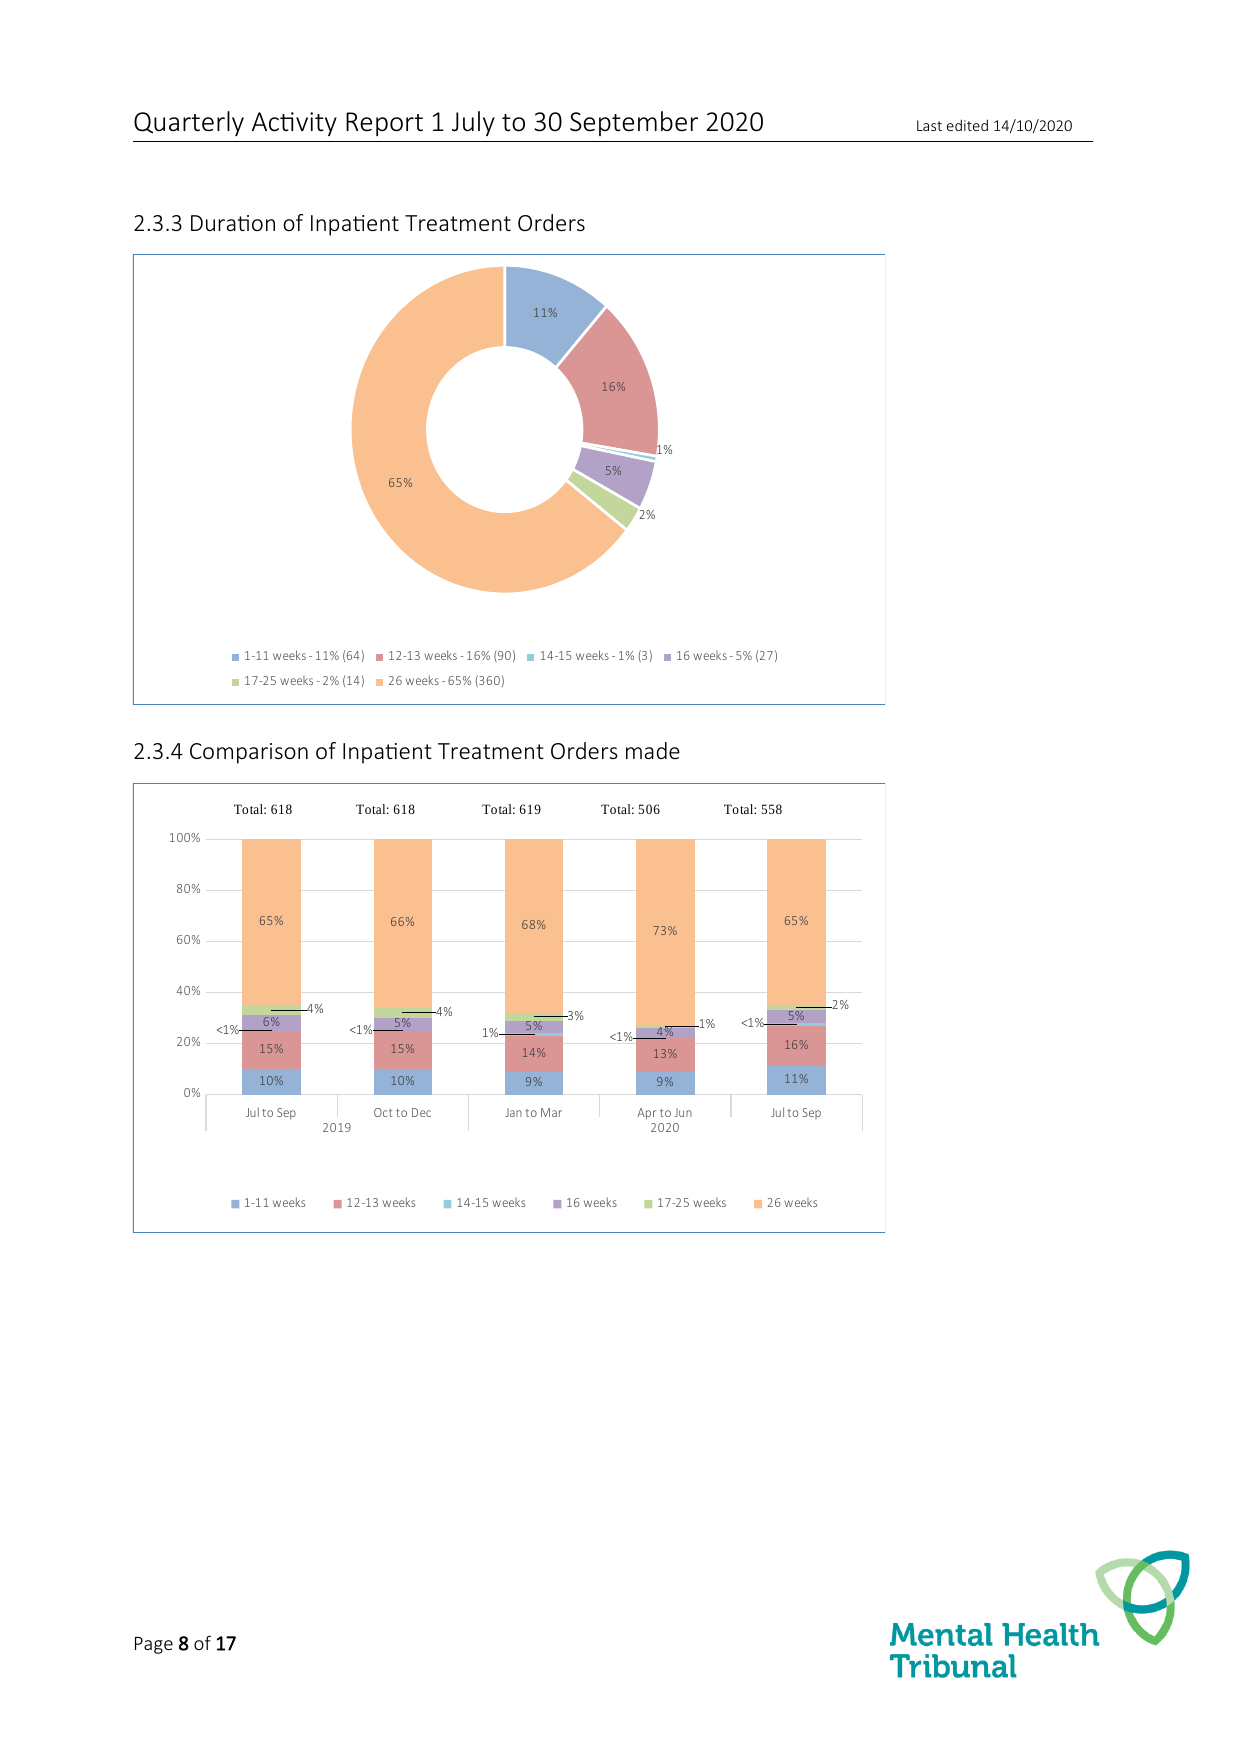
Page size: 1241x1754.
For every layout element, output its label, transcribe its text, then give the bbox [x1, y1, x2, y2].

subtitle 2.3.4 Comparison of Inpatient Treatment Orders made [133, 736, 1093, 766]
picture [857, 1517, 1222, 1710]
subtitle 2.3.3 Duration of Inpatient Treatment Orders [133, 207, 1093, 237]
